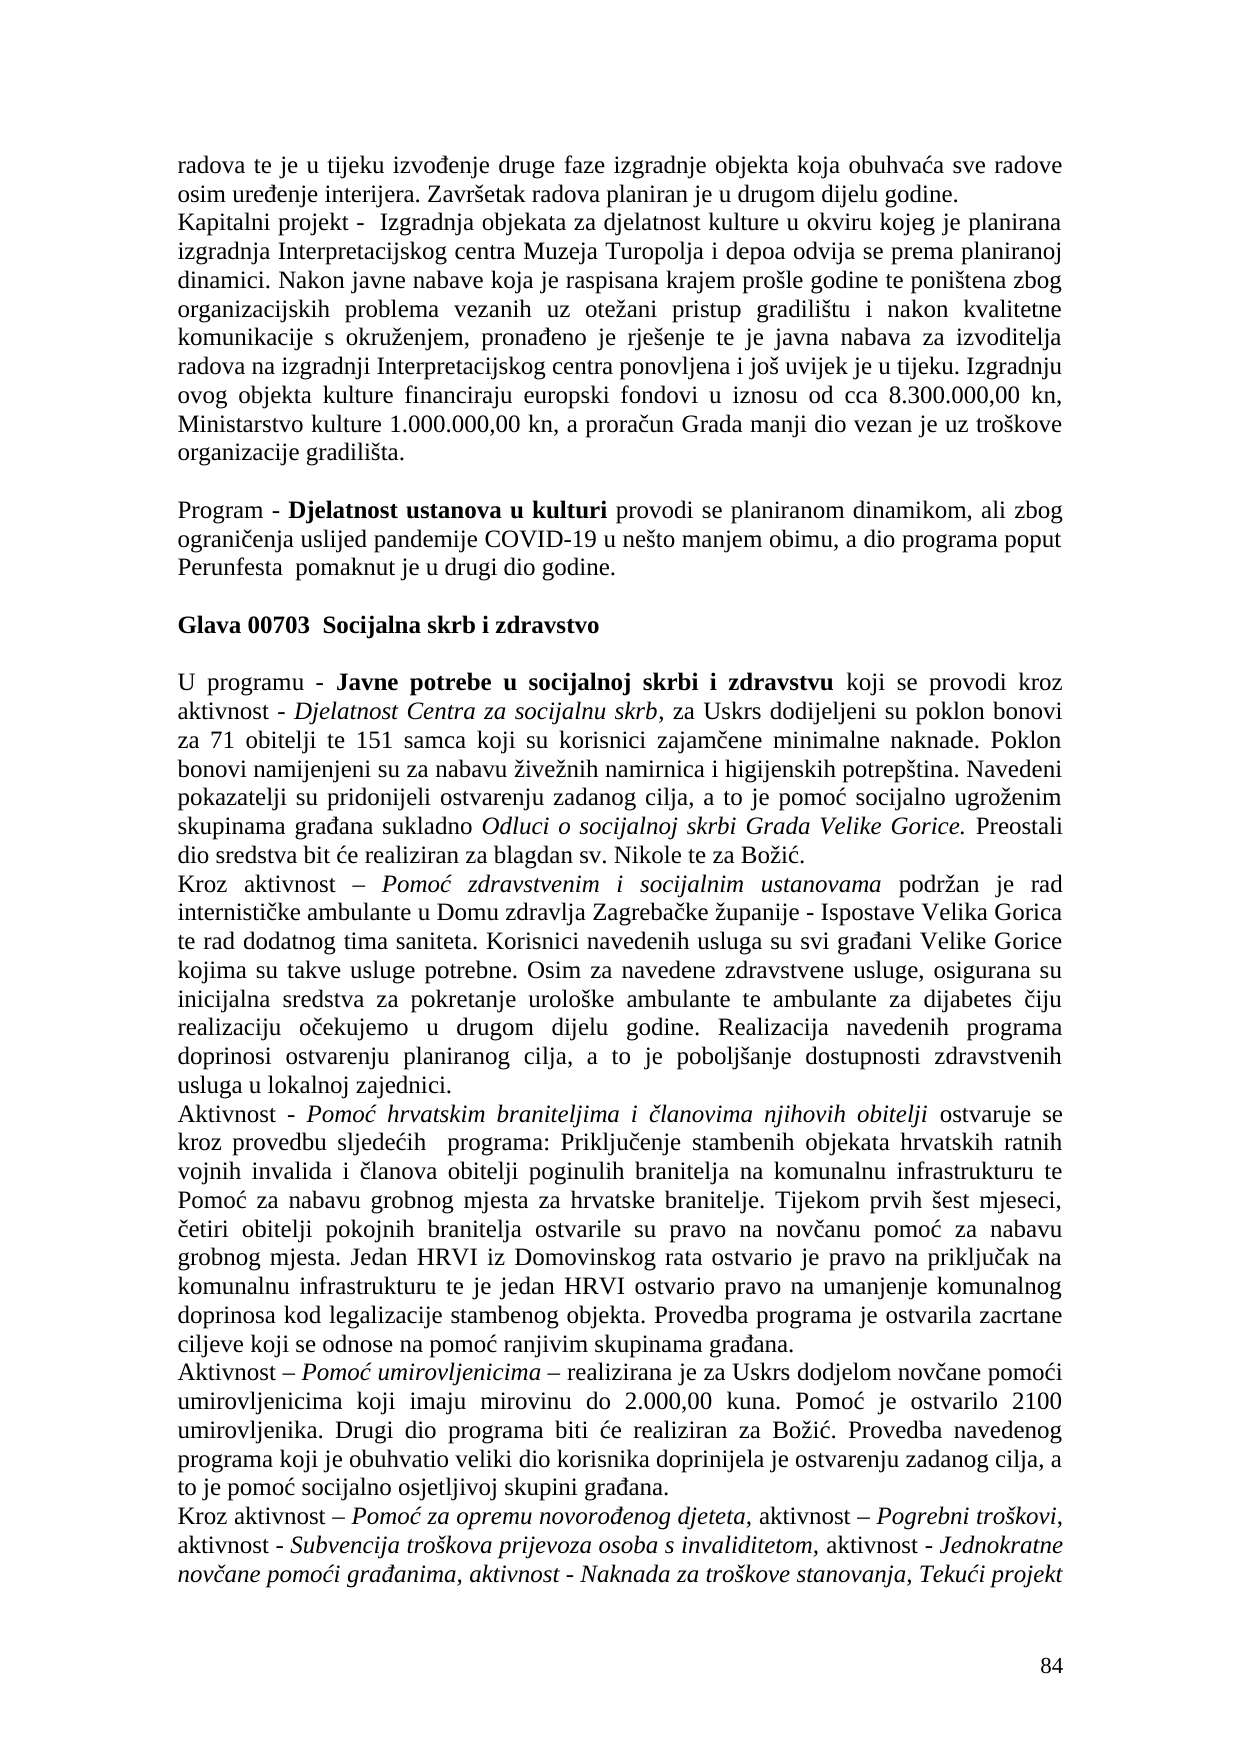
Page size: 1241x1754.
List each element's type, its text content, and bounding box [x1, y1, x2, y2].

text Program - Djelatnost ustanova u kulturi provodi se planiranom dinamikom, ali zbog ograničenja uslijed pandemije COVID-19 u nešto manjem obimu, a dio programa poput Perunfesta pomaknut je u drugi dio godine. [177, 495, 1063, 581]
text Glava 00703 Socijalna skrb i zdravstvo [177, 610, 1063, 639]
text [177, 1501, 1063, 1587]
text Kroz aktivnost – Pomoć zdravstvenim i socijalnim ustanovama podržan je rad internističke ambulante u Domu zdravlja Zagrebačke županije - Ispostave Velika Gorica te rad dodatnog tima saniteta. Korisnici navedenih usluga su svi građani Velike Gorice kojima su takve usluge potrebne. Osim za navedene zdravstvene usluge, osigurana su inicijalna sredstva za pokretanje urološke ambulante te ambulante za dijabetes čiju realizaciju očekujemo u drugom dijelu godine. Realizacija navedenih programa doprinosi ostvarenju planiranog cilja, a to je poboljšanje dostupnosti zdravstvenih usluga u lokalnoj zajednici. [177, 869, 1063, 1099]
text Aktivnost - Pomoć hrvatskim braniteljima i članovima njihovih obitelji ostvaruje se kroz provedbu sljedećih programa: Priključenje stambenih objekata hrvatskih ratnih vojnih invalida i članova obitelji poginulih branitelja na komunalnu infrastrukturu te Pomoć za nabavu grobnog mjesta za hrvatske branitelje. Tijekom prvih šest mjeseci, četiri obitelji pokojnih branitelja ostvarile su pravo na novčanu pomoć za nabavu grobnog mjesta. Jedan HRVI iz Domovinskog rata ostvario je pravo na priključak na komunalnu infrastrukturu te je jedan HRVI ostvario pravo na umanjenje komunalnog doprinosa kod legalizacije stambenog objekta. Provedba programa je ostvarila zacrtane ciljeve koji se odnose na pomoć ranjivim skupinama građana. [177, 1099, 1063, 1357]
text Kapitalni projekt - Izgradnja objekata za djelatnost kulture u okviru kojeg je planirana izgradnja Interpretacijskog centra Muzeja Turopolja i depoa odvija se prema planiranoj dinamici. Nakon javne nabave koja je raspisana krajem prošle godine te poništena zbog organizacijskih problema vezanih uz otežani pristup gradilištu i nakon kvalitetne komunikacije s okruženjem, pronađeno je rješenje te je javna nabava za izvoditelja radova na izgradnji Interpretacijskog centra ponovljena i još uvijek je u tijeku. Izgradnju ovog objekta kulture financiraju europski fondovi u iznosu od cca 8.300.000,00 kn, Ministarstvo kulture 1.000.000,00 kn, a proračun Grada manji dio vezan je uz troškove organizacije gradilišta. [177, 207, 1063, 466]
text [177, 150, 1063, 207]
text Aktivnost – Pomoć umirovljenicima – realizirana je za Uskrs dodjelom novčane pomoći umirovljenicima koji imaju mirovinu do 2.000,00 kuna. Pomoć je ostvarilo 2100 umirovljenika. Drugi dio programa biti će realiziran za Božić. Provedba navedenog programa koji je obuhvatio veliki dio korisnika doprinijela je ostvarenju zadanog cilja, a to je pomoć socijalno osjetljivoj skupini građana. [177, 1357, 1063, 1501]
text U programu - Javne potrebe u socijalnoj skrbi i zdravstvu koji se provodi kroz aktivnost - Djelatnost Centra za socijalnu skrb, za Uskrs dodijeljeni su poklon bonovi za 71 obitelji te 151 samca koji su korisnici zajamčene minimalne naknade. Poklon bonovi namijenjeni su za nabavu živežnih namirnica i higijenskih potrepština. Navedeni pokazatelji su pridonijeli ostvarenju zadanog cilja, a to je pomoć socijalno ugroženim skupinama građana sukladno Odluci o socijalnoj skrbi Grada Velike Gorice. Preostali dio sredstva bit će realiziran za blagdan sv. Nikole te za Božić. [177, 667, 1063, 869]
